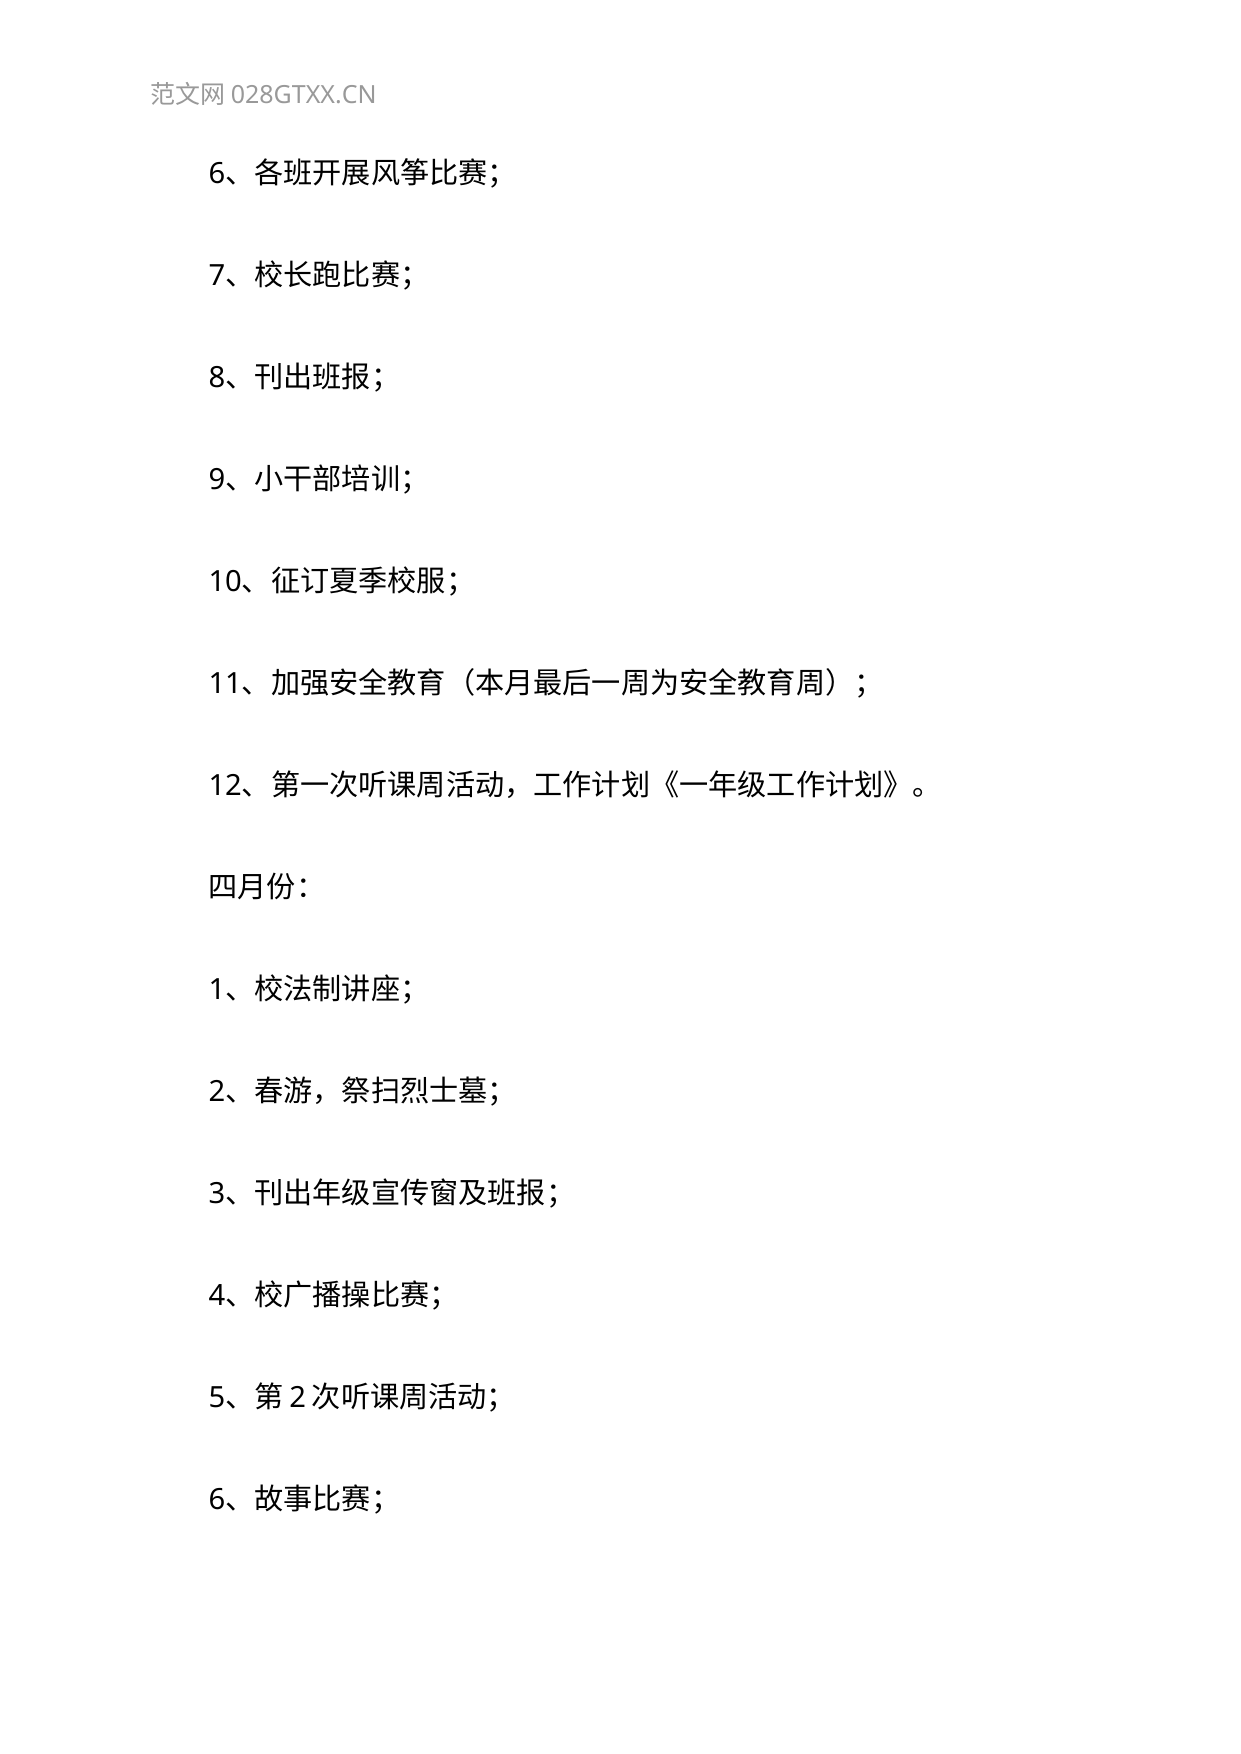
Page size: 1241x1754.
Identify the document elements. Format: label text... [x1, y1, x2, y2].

text 2、春游，祭扫烈士墓； [150, 1068, 1090, 1110]
text 3、刊出年级宣传窗及班报； [150, 1169, 1090, 1212]
text 10、征订夏季校服； [150, 558, 1090, 600]
text 8、刊出班报； [150, 354, 1090, 396]
text 6、故事比赛； [150, 1476, 1090, 1518]
text 四月份： [150, 864, 1090, 906]
text 7、校长跑比赛； [150, 252, 1090, 294]
text 4、校广播操比赛； [150, 1272, 1090, 1314]
text 1、校法制讲座； [150, 966, 1090, 1008]
text 9、小干部培训； [150, 456, 1090, 498]
text 6、各班开展风筝比赛； [150, 150, 1090, 192]
text 11、加强安全教育（本月最后一周为安全教育周）； [150, 660, 1090, 702]
text 5、第2次听课周活动； [150, 1373, 1090, 1416]
text 12、第一次听课周活动，工作计划《一年级工作计划》。 [150, 762, 1090, 804]
